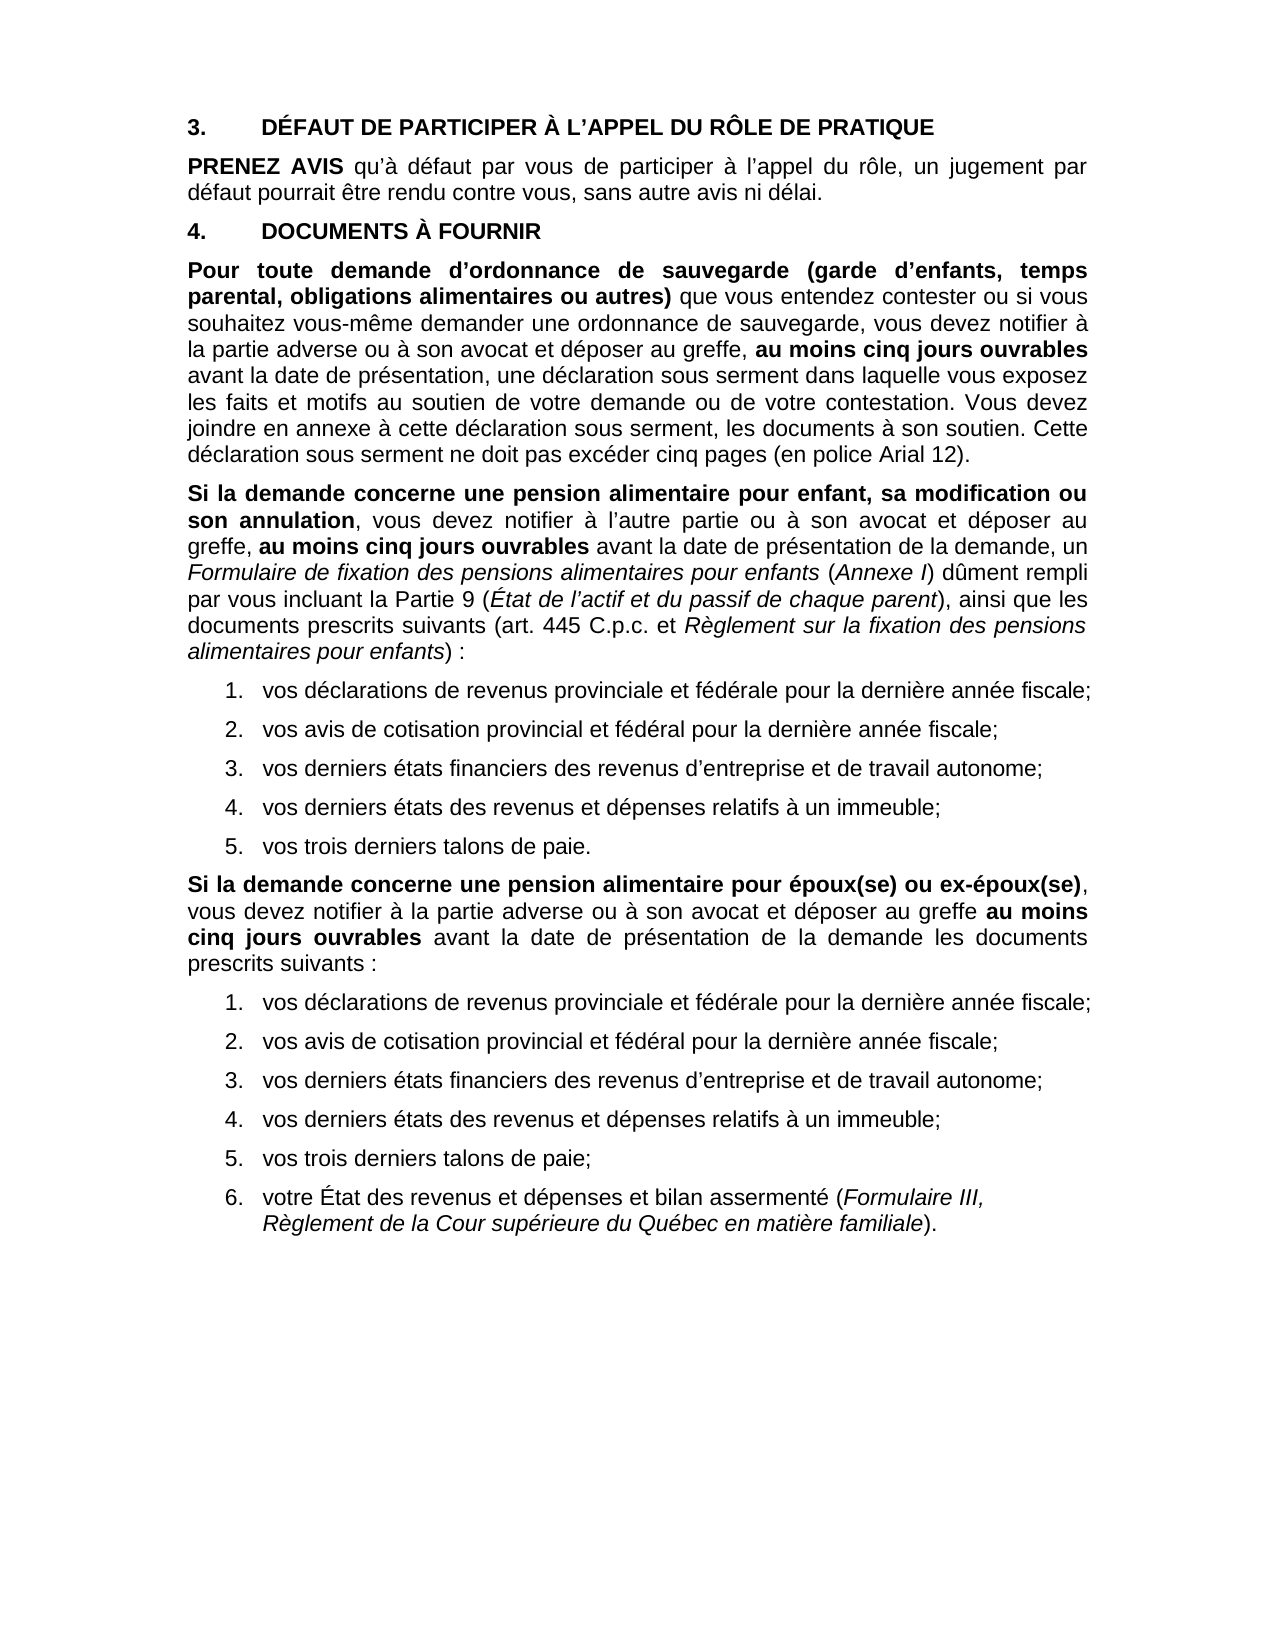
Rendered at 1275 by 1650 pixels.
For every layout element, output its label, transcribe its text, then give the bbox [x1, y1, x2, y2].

list vos derniers états financiers des revenus d’entreprise et de travail autonome; [224, 1067, 1102, 1093]
list vos derniers états des revenus et dépenses relatifs à un immeuble; [224, 1106, 1102, 1132]
list vos déclarations de revenus provinciale et fédérale pour la dernière année fiscale; [224, 677, 1102, 703]
subtitle DOCUMENTS À FOURNIR [187, 218, 1102, 244]
list vos trois derniers talons de paie; [224, 1145, 1102, 1171]
text Si la demande concerne une pension alimentaire pour époux(se) ou ex-époux(se), vous devez notifier à la partie adverse ou à son avocat et déposer au greffe au moins cinq jours ouvrables avant la date de présentation de la demande les documents prescrits suivants : [187, 871, 1088, 977]
text Si la demande concerne une pension alimentaire pour enfant, sa modification ou son annulation, vous devez notifier à l’autre partie ou à son avocat et déposer au greffe, au moins cinq jours ouvrables avant la date de présentation de la demande, un Formulaire de fixation des pensions alimentaires pour enfants (Annexe I) dûment rempli par vous incluant la Partie 9 (État de l’actif et du passif de chaque parent), ainsi que les documents prescrits suivants (art. 445 C.p.c. et Règlement sur la fixation des pensions alimentaires pour enfants) : [187, 480, 1088, 665]
subtitle DÉFAUT DE PARTICIPER À L’APPEL DU RÔLE DE PRATIQUE [187, 114, 1102, 140]
list vos trois derniers talons de paie. [224, 833, 1102, 859]
list votre État des revenus et dépenses et bilan assermenté (Formulaire III, Règlement de la Cour supérieure du Québec en matière familiale). [224, 1184, 1088, 1236]
text PRENEZ AVIS qu’à défaut par vous de participer à l’appel du rôle, un jugement par défaut pourrait être rendu contre vous, sans autre avis ni délai. [187, 153, 1088, 206]
list vos derniers états financiers des revenus d’entreprise et de travail autonome; [224, 755, 1102, 781]
list vos déclarations de revenus provinciale et fédérale pour la dernière année fiscale; [224, 989, 1102, 1016]
list vos avis de cotisation provincial et fédéral pour la dernière année fiscale; [224, 1028, 1102, 1054]
list vos avis de cotisation provincial et fédéral pour la dernière année fiscale; [224, 716, 1102, 742]
list vos derniers états des revenus et dépenses relatifs à un immeuble; [224, 794, 1102, 820]
text Pour toute demande d’ordonnance de sauvegarde (garde d’enfants, temps parental, obligations alimentaires ou autres) que vous entendez contester ou si vous souhaitez vous-même demander une ordonnance de sauvegarde, vous devez notifier à la partie adverse ou à son avocat et déposer au greffe, au moins cinq jours ouvrables avant la date de présentation, une déclaration sous serment dans laquelle vous exposez les faits et motifs au soutien de votre demande ou de votre contestation. Vous devez joindre en annexe à cette déclaration sous serment, les documents à son soutien. Cette déclaration sous serment ne doit pas excéder cinq pages (en police Arial 12). [187, 257, 1088, 468]
